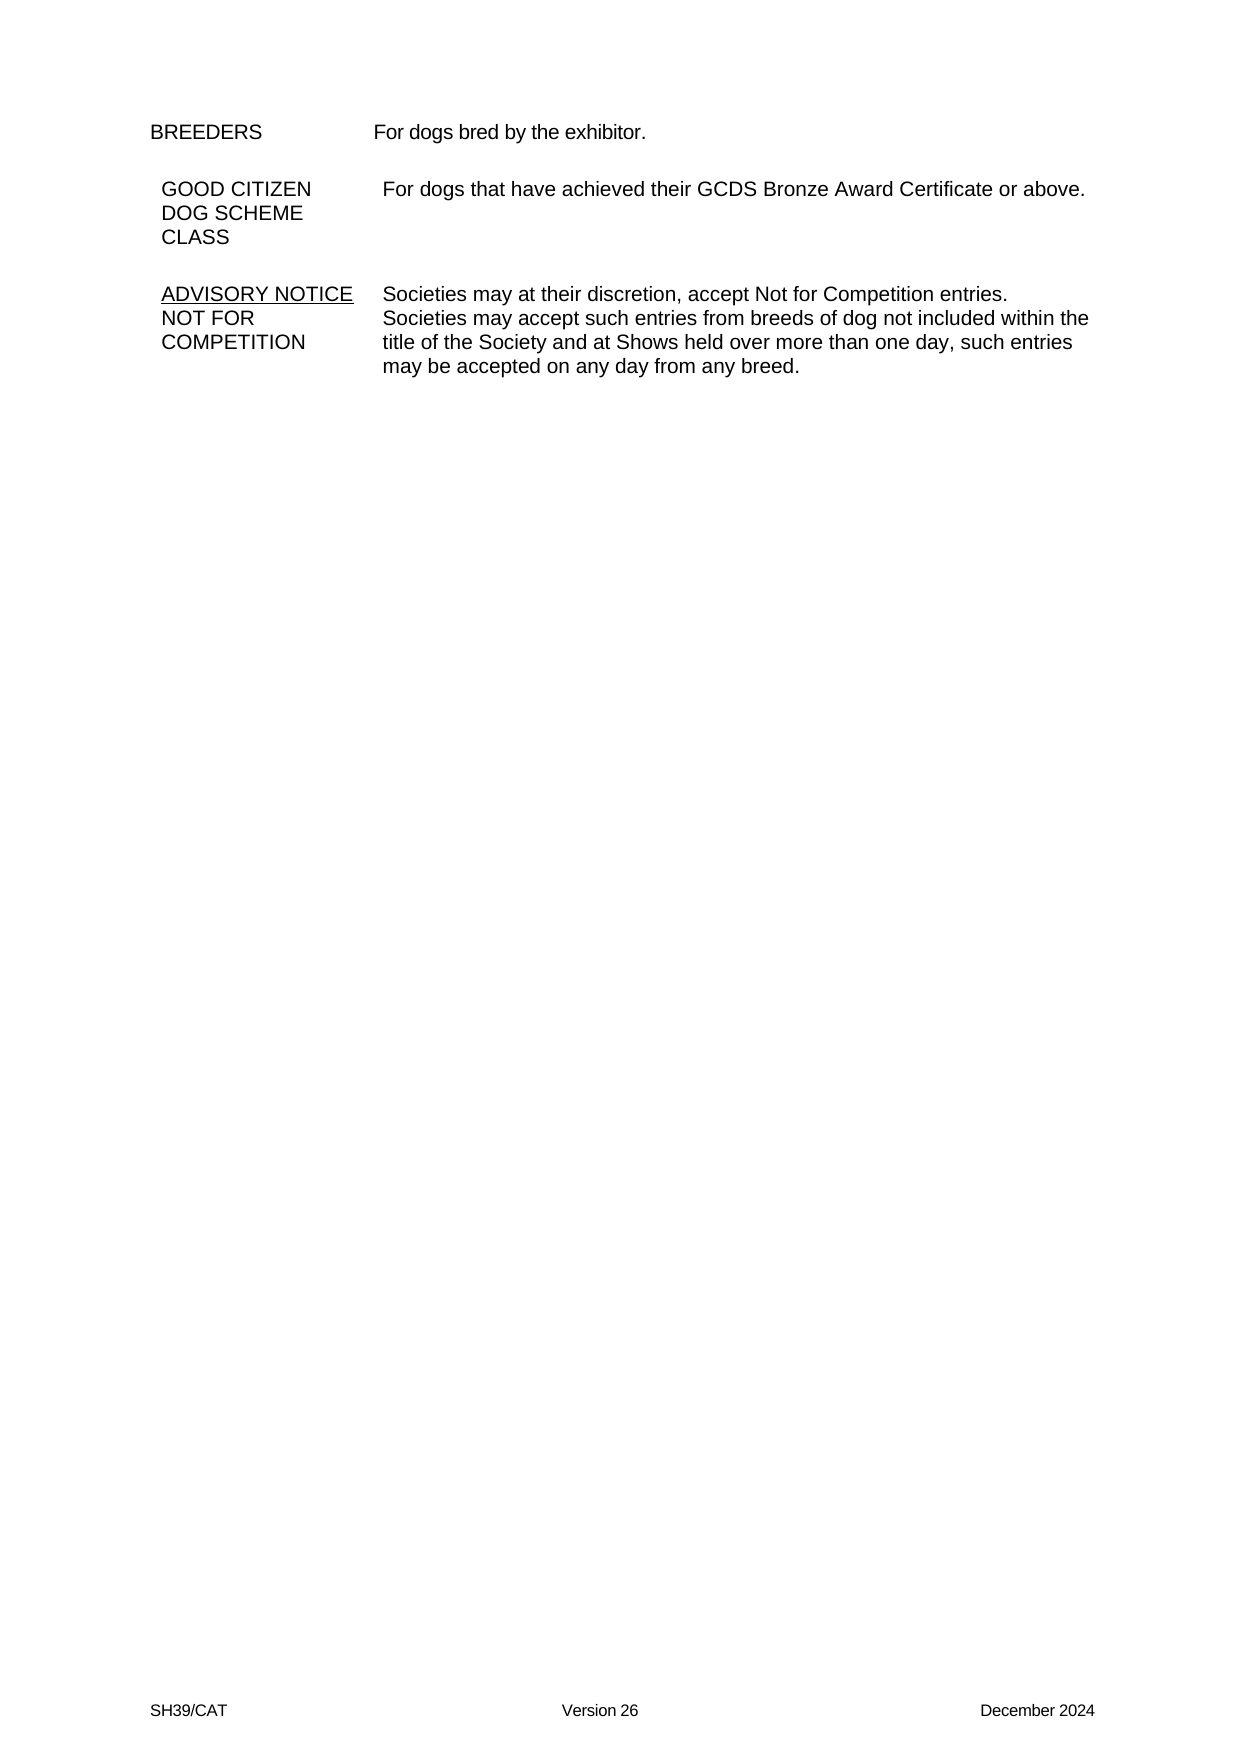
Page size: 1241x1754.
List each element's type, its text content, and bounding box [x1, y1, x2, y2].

text BREEDERS For dogs bred by the exhibitor. [150, 120, 1090, 177]
table_cell ADVISORY NOTICE NOT FOR COMPETITION [150, 282, 383, 402]
table_cell Societies may at their discretion, accept Not for Competition entries. Societies may accept such entries from breeds of dog not included within the title of the Society and at Shows held over more than one day, such entries may be accepted on any day from any breed. [383, 282, 1104, 402]
table_header GOOD CITIZEN DOG SCHEME CLASS [150, 177, 383, 282]
table_header For dogs that have achieved their GCDS Bronze Award Certificate or above. [383, 177, 1104, 282]
